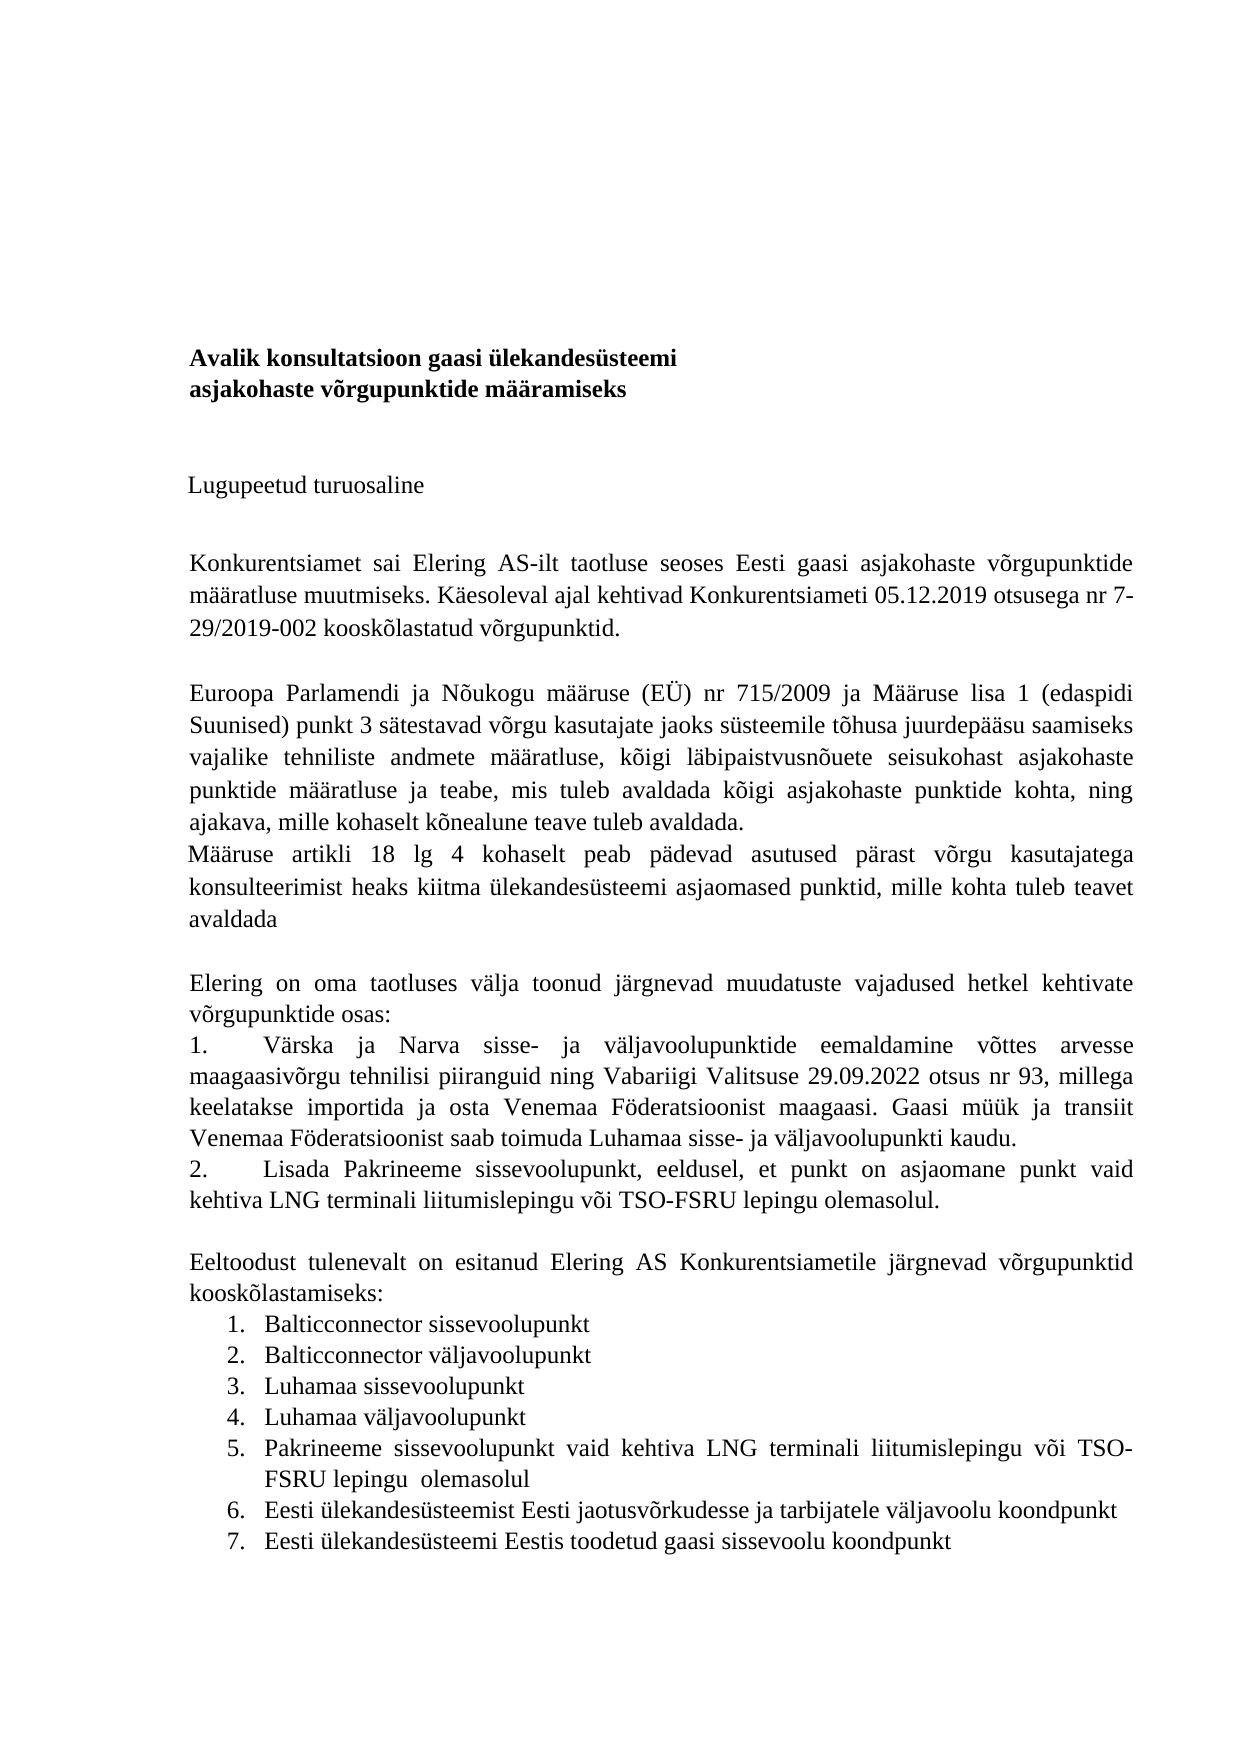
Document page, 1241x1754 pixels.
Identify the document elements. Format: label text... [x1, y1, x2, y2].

text Elering on oma taotluses välja toonud järgnevad muudatuste vajadused hetkel kehtivate võrgupunktide osas: [189, 968, 1134, 1027]
list Eesti ülekandesüsteemist Eesti jaotusvõrkudesse ja tarbijatele väljavoolu koondpunkt [227, 1495, 1134, 1524]
text Euroopa Parlamendi ja Nõukogu määruse (EÜ) nr 715/2009 ja Määruse lisa 1 (edaspidi Suunised) punkt 3 sätestavad võrgu kasutajate jaoks süsteemile tõhusa juurdepääsu saamiseks vajalike tehniliste andmete määratluse, kõigi läbipaistvusnõuete seisukohast asjakohaste punktide määratluse ja teabe, mis tuleb avaldada kõigi asjakohaste punktide kohta, ning ajakava, mille kohaselt kõnealune teave tuleb avaldada. [189, 678, 1134, 836]
list Eesti ülekandesüsteemi Eestis toodetud gaasi sissevoolu koondpunkt [227, 1526, 1134, 1555]
text Lugupeetud turuosaline [187, 470, 1134, 498]
list Balticconnector sissevoolupunkt [227, 1309, 1134, 1338]
text Eeltoodust tulenevalt on esitanud Elering AS Konkurentsiametile järgnevad võrgupunktid kooskõlastamiseks: [189, 1247, 1134, 1307]
text Konkurentsiamet sai Elering AS-ilt taotluse seoses Eesti gaasi asjakohaste võrgupunktide määratluse muutmiseks. Käesoleval ajal kehtivad Konkurentsiameti 05.12.2019 otsusega nr 7-29/2019-002 kooskõlastatud võrgupunktid. [189, 548, 1134, 641]
list Luhamaa sissevoolupunkt [227, 1371, 1134, 1400]
text 1. Värska ja Narva sisse- ja väljavoolupunktide eemaldamine võttes arvesse maagaasivõrgu tehnilisi piiranguid ning Vabariigi Valitsuse 29.09.2022 otsus nr 93, millega keelatakse importida ja osta Venemaa Föderatsioonist maagaasi. Gaasi müük ja transiit Venemaa Föderatsioonist saab toimuda Luhamaa sisse- ja väljavoolupunkti kaudu. [189, 1030, 1134, 1152]
text 2. Lisada Pakrineeme sissevoolupunkt, eeldusel, et punkt on asjaomane punkt vaid kehtiva LNG terminali liitumislepingu või TSO-FSRU lepingu olemasolul. [189, 1154, 1134, 1214]
list Pakrineeme sissevoolupunkt vaid kehtiva LNG terminali liitumislepingu või TSO-FSRU lepingu olemasolul [227, 1433, 1134, 1493]
text Avalik konsultatsioon gaasi ülekandesüsteemi asjakohaste võrgupunktide määramiseks [189, 343, 751, 403]
list Luhamaa väljavoolupunkt [227, 1402, 1134, 1431]
text Määruse artikli 18 lg 4 kohaselt peab pädevad asutused pärast võrgu kasutajatega konsulteerimist heaks kiitma ülekandesüsteemi asjaomased punktid, mille kohta tuleb teavet avaldada [187, 839, 1134, 933]
list Balticconnector väljavoolupunkt [227, 1340, 1134, 1369]
